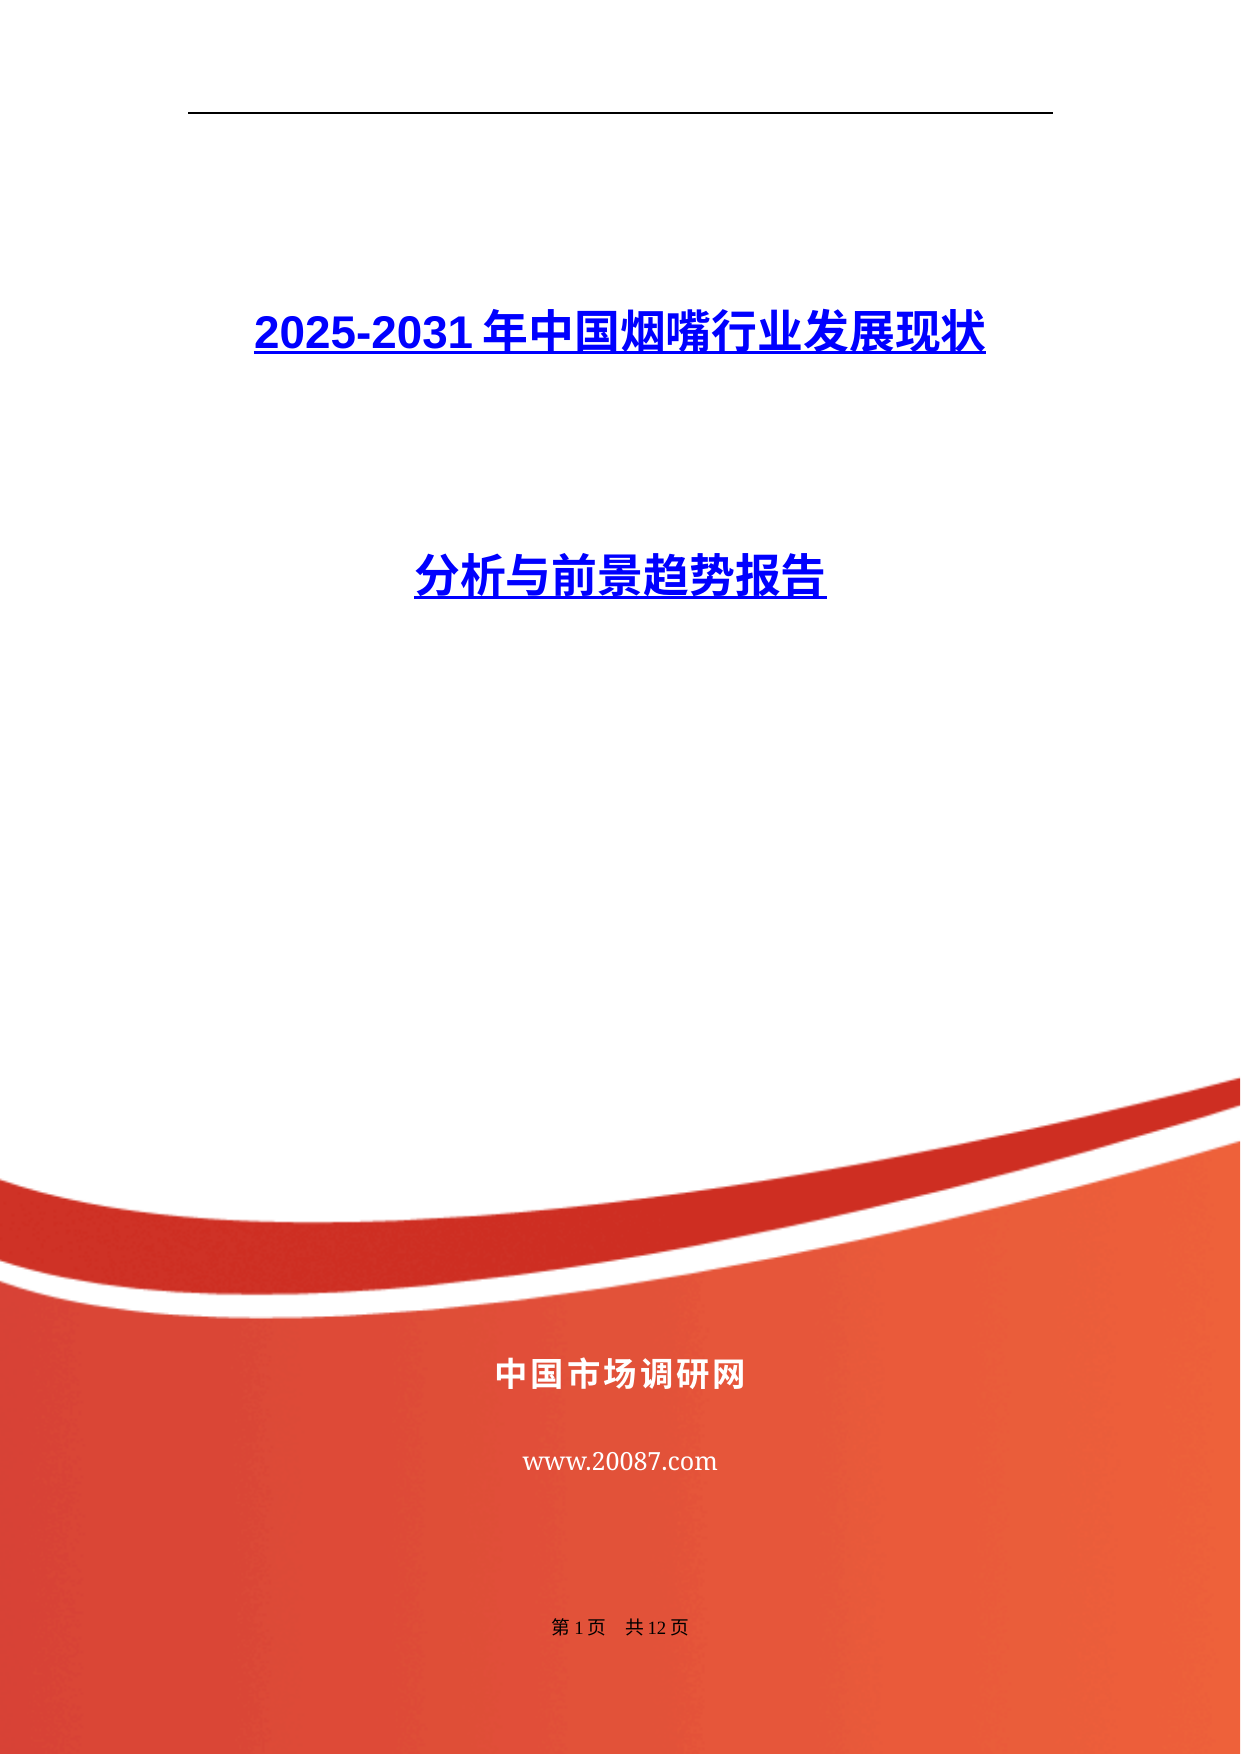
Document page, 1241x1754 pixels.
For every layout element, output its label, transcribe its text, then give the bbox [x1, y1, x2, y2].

table_header 2025-2031年中国烟嘴行业发展现状分析与前景趋势报告 [188, 207, 1053, 773]
picture [0, 1006, 1241, 1754]
text www.20087.com [187, 1428, 1053, 1493]
subtitle 中国市场调研网 [187, 1339, 1053, 1404]
